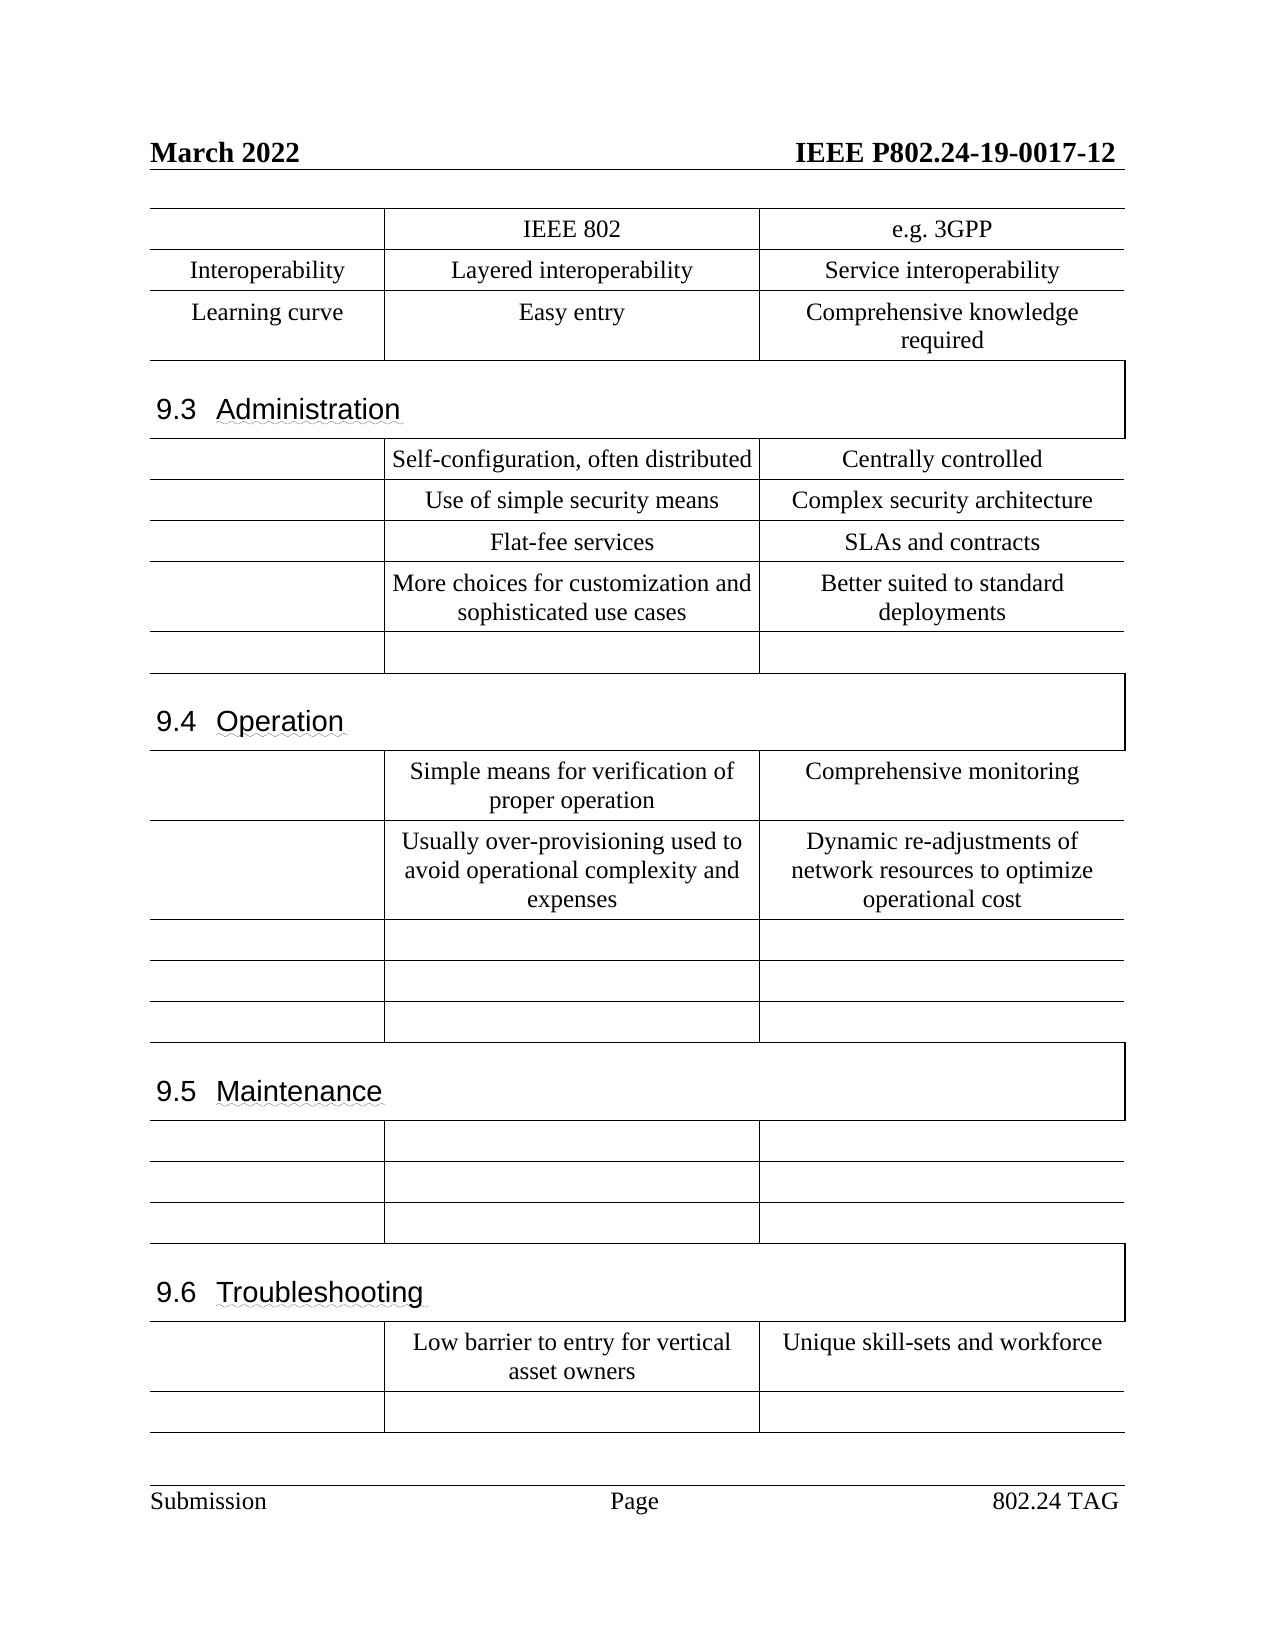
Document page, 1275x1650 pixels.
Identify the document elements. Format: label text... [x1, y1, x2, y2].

table_cell [385, 632, 759, 672]
table_cell Self-configuration, often distributed [385, 439, 759, 479]
table_cell [150, 821, 384, 918]
table_cell Flat-fee services [385, 521, 759, 561]
table_cell [150, 632, 384, 672]
table_cell [385, 1203, 759, 1243]
table_cell [150, 1002, 384, 1042]
table_cell [150, 1121, 384, 1161]
table_cell [385, 1162, 759, 1202]
table_cell [385, 961, 759, 1001]
table_header IEEE 802 [385, 209, 759, 249]
table_cell [385, 920, 759, 960]
table_cell [150, 751, 384, 820]
table_cell [150, 1162, 384, 1202]
table_cell [385, 1392, 759, 1432]
table_cell Simple means for verification of proper operation [385, 751, 759, 820]
table_cell Usually over-provisioning used to avoid operational complexity and expenses [385, 821, 759, 918]
table_cell [150, 961, 384, 1001]
table_cell Low barrier to entry for vertical asset owners [385, 1322, 759, 1391]
table_cell Layered interoperability [385, 250, 759, 290]
table_cell Operation [150, 674, 1124, 750]
table_cell [760, 919, 1125, 960]
table_cell [385, 1121, 759, 1161]
table_cell Service interoperability [760, 249, 1125, 290]
table_cell [760, 1202, 1125, 1243]
table_cell Troubleshooting [150, 1244, 1124, 1321]
table_cell [760, 1121, 1125, 1161]
table_cell [385, 1002, 759, 1042]
table_cell Unique skill-sets and workforce [760, 1322, 1125, 1391]
table_cell Maintenance [150, 1043, 1124, 1119]
table_cell [760, 1161, 1125, 1202]
table_cell Easy entry [385, 291, 759, 360]
table_cell [150, 521, 384, 561]
table_cell Learning curve [150, 291, 384, 360]
table_cell [150, 480, 384, 520]
table_cell [150, 1392, 384, 1432]
table_cell Complex security architecture [760, 479, 1125, 520]
table_cell [760, 960, 1125, 1001]
table_cell Dynamic re-adjustments of network resources to optimize operational cost [760, 820, 1125, 918]
table_header [150, 209, 384, 249]
table_cell Use of simple security means [385, 480, 759, 520]
table_header e.g. 3GPP [760, 209, 1125, 249]
table_cell SLAs and contracts [760, 520, 1125, 561]
table_cell [760, 1001, 1125, 1042]
table_cell Comprehensive monitoring [760, 751, 1125, 820]
table_cell [760, 1391, 1125, 1432]
table_cell [150, 1203, 384, 1243]
table_cell [150, 562, 384, 631]
table_cell [150, 1322, 384, 1391]
table_cell Administration [150, 361, 1124, 437]
table_cell [150, 920, 384, 960]
table_cell [760, 631, 1125, 672]
table_cell Better suited to standard deployments [760, 561, 1125, 631]
table_cell More choices for customization and sophisticated use cases [385, 562, 759, 631]
table_cell Centrally controlled [760, 439, 1125, 479]
table_cell Comprehensive knowledge required [760, 290, 1125, 360]
table_cell [150, 439, 384, 479]
table_cell Interoperability [150, 250, 384, 290]
